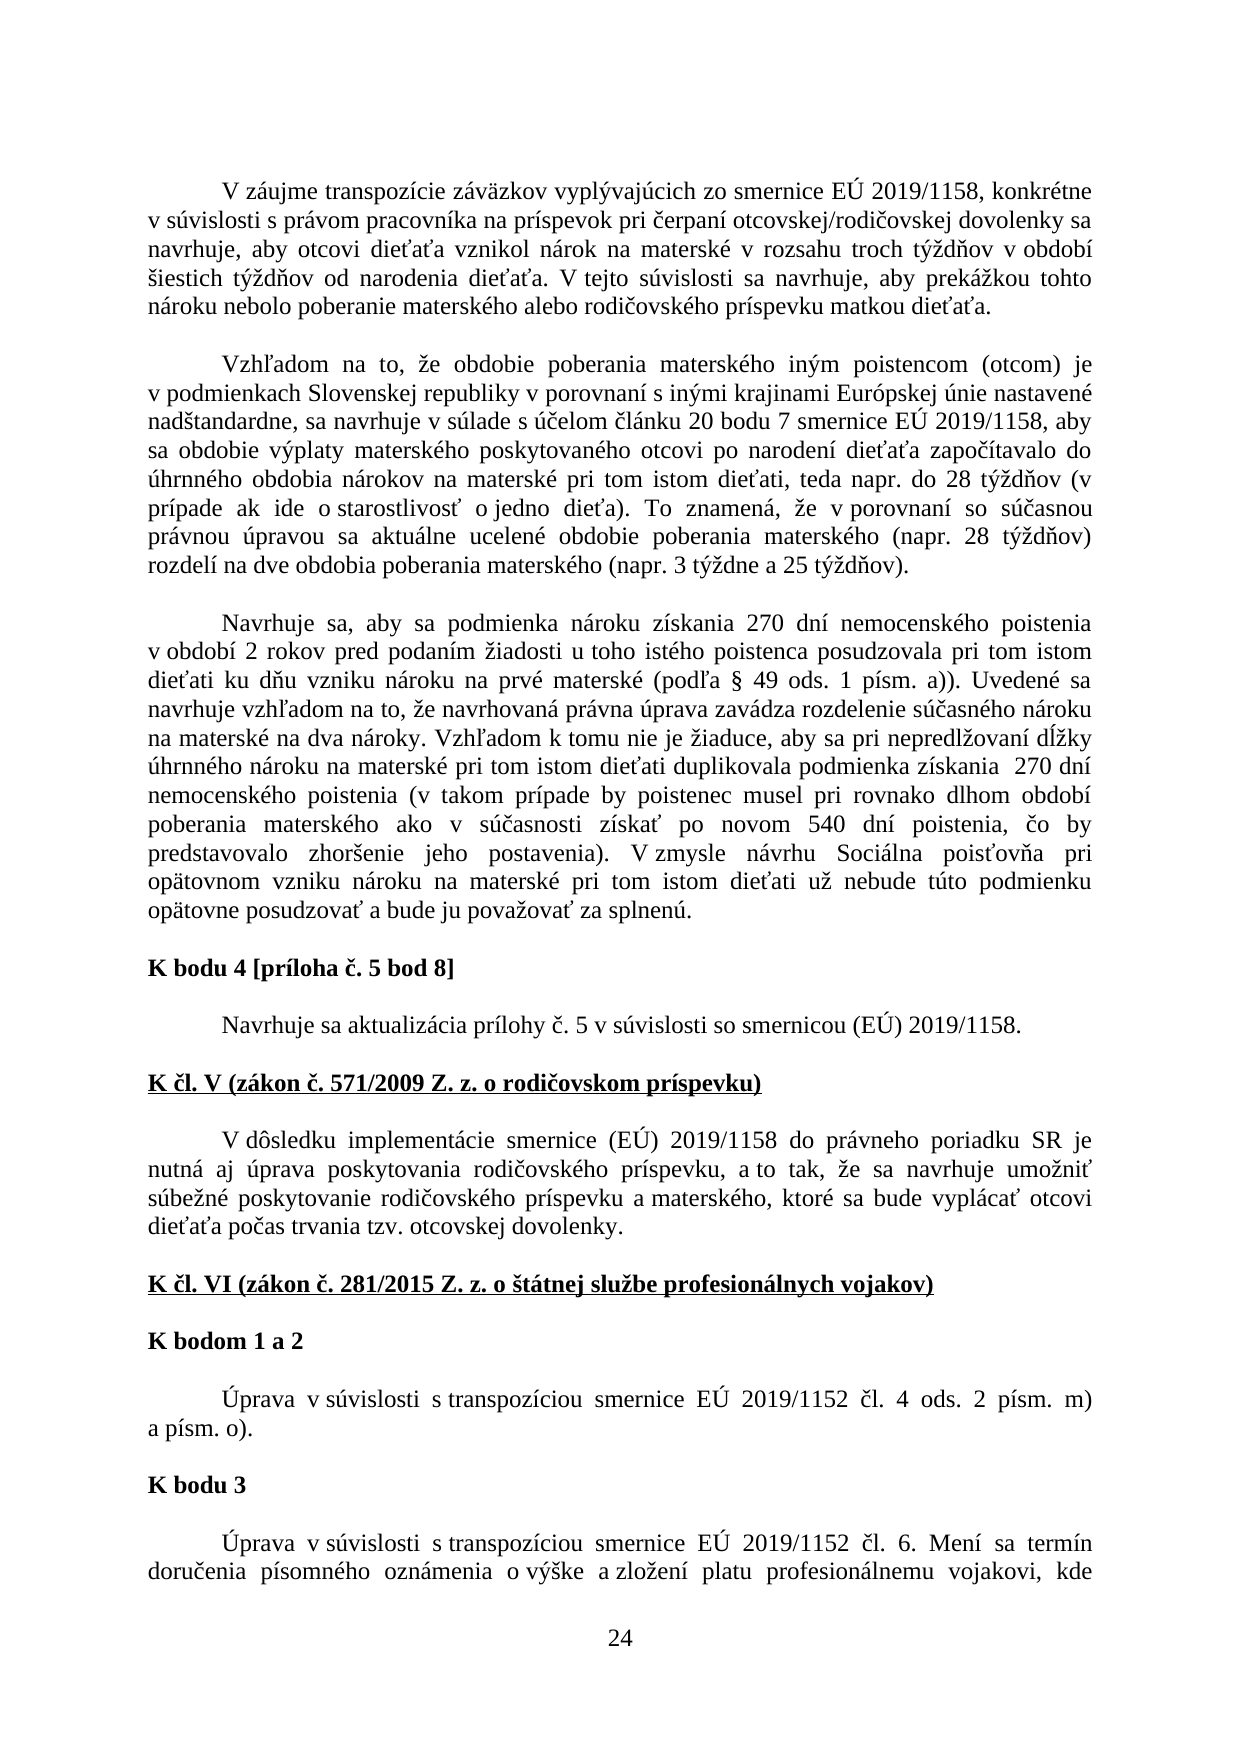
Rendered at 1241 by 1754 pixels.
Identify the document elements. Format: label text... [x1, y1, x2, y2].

text Navrhuje sa aktualizácia prílohy č. 5 v súvislosti so smernicou (EÚ) 2019/1158. [148, 1010, 1093, 1039]
text V dôsledku implementácie smernice (EÚ) 2019/1158 do právneho poriadku SR je nutná aj úprava poskytovania rodičovského príspevku, a to tak, že sa navrhuje umožniť súbežné poskytovanie rodičovského príspevku a materského, ktoré sa bude vyplácať otcovi dieťaťa počas trvania tzv. otcovskej dovolenky. [148, 1125, 1093, 1240]
text Vzhľadom na to, že obdobie poberania materského iným poistencom (otcom) je v podmienkach Slovenskej republiky v porovnaní s inými krajinami Európskej únie nastavené nadštandardne, sa navrhuje v súlade s účelom článku 20 bodu 7 smernice EÚ 2019/1158, aby sa obdobie výplaty materského poskytovaného otcovi po narodení dieťaťa započítavalo do úhrnného obdobia nárokov na materské pri tom istom dieťati, teda napr. do 28 týždňov (v prípade ak ide o starostlivosť o jedno dieťa). To znamená, že v porovnaní so súčasnou právnou úpravou sa aktuálne ucelené obdobie poberania materského (napr. 28 týždňov) rozdelí na dve obdobia poberania materského (napr. 3 týždne a 25 týždňov). [148, 349, 1093, 579]
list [148, 1528, 1093, 1585]
text K bodu 4 [príloha č. 5 bod 8] [148, 953, 1093, 981]
text Navrhuje sa, aby sa podmienka nároku získania 270 dní nemocenského poistenia v období 2 rokov pred podaním žiadosti u toho istého poistenca posudzovala pri tom istom dieťati ku dňu vzniku nároku na prvé materské (podľa § 49 ods. 1 písm. a)). Uvedené sa navrhuje vzhľadom na to, že navrhovaná právna úprava zavádza rozdelenie súčasného nároku na materské na dva nároky. Vzhľadom k tomu nie je žiaduce, aby sa pri nepredlžovaní dĺžky úhrnného nároku na materské pri tom istom dieťati duplikovala podmienka získania 270 dní nemocenského poistenia (v takom prípade by poistenec musel pri rovnako dlhom období poberania materského ako v súčasnosti získať po novom 540 dní poistenia, čo by predstavovalo zhoršenie jeho postavenia). V zmysle návrhu Sociálna poisťovňa pri opätovnom vzniku nároku na materské pri tom istom dieťati už nebude túto podmienku opätovne posudzovať a bude ju považovať za splnenú. [148, 608, 1093, 924]
list Úprava v súvislosti s transpozíciou smernice EÚ 2019/1152 čl. 4 ods. 2 písm. m) a písm. o). [148, 1384, 1093, 1441]
text K čl. VI (zákon č. 281/2015 Z. z. o štátnej službe profesionálnych vojakov) [148, 1269, 1093, 1298]
text K čl. V (zákon č. 571/2009 Z. z. o rodičovskom príspevku) [148, 1068, 1093, 1096]
list K bodom 1 a 2 [148, 1326, 1093, 1355]
text V záujme transpozície záväzkov vyplývajúcich zo smernice EÚ 2019/1158, konkrétne v súvislosti s právom pracovníka na príspevok pri čerpaní otcovskej/rodičovskej dovolenky sa navrhuje, aby otcovi dieťaťa vznikol nárok na materské v rozsahu troch týždňov v období šiestich týždňov od narodenia dieťaťa. V tejto súvislosti sa navrhuje, aby prekážkou tohto nároku nebolo poberanie materského alebo rodičovského príspevku matkou dieťaťa. [148, 176, 1093, 320]
text K bodu 3 [148, 1470, 1093, 1499]
